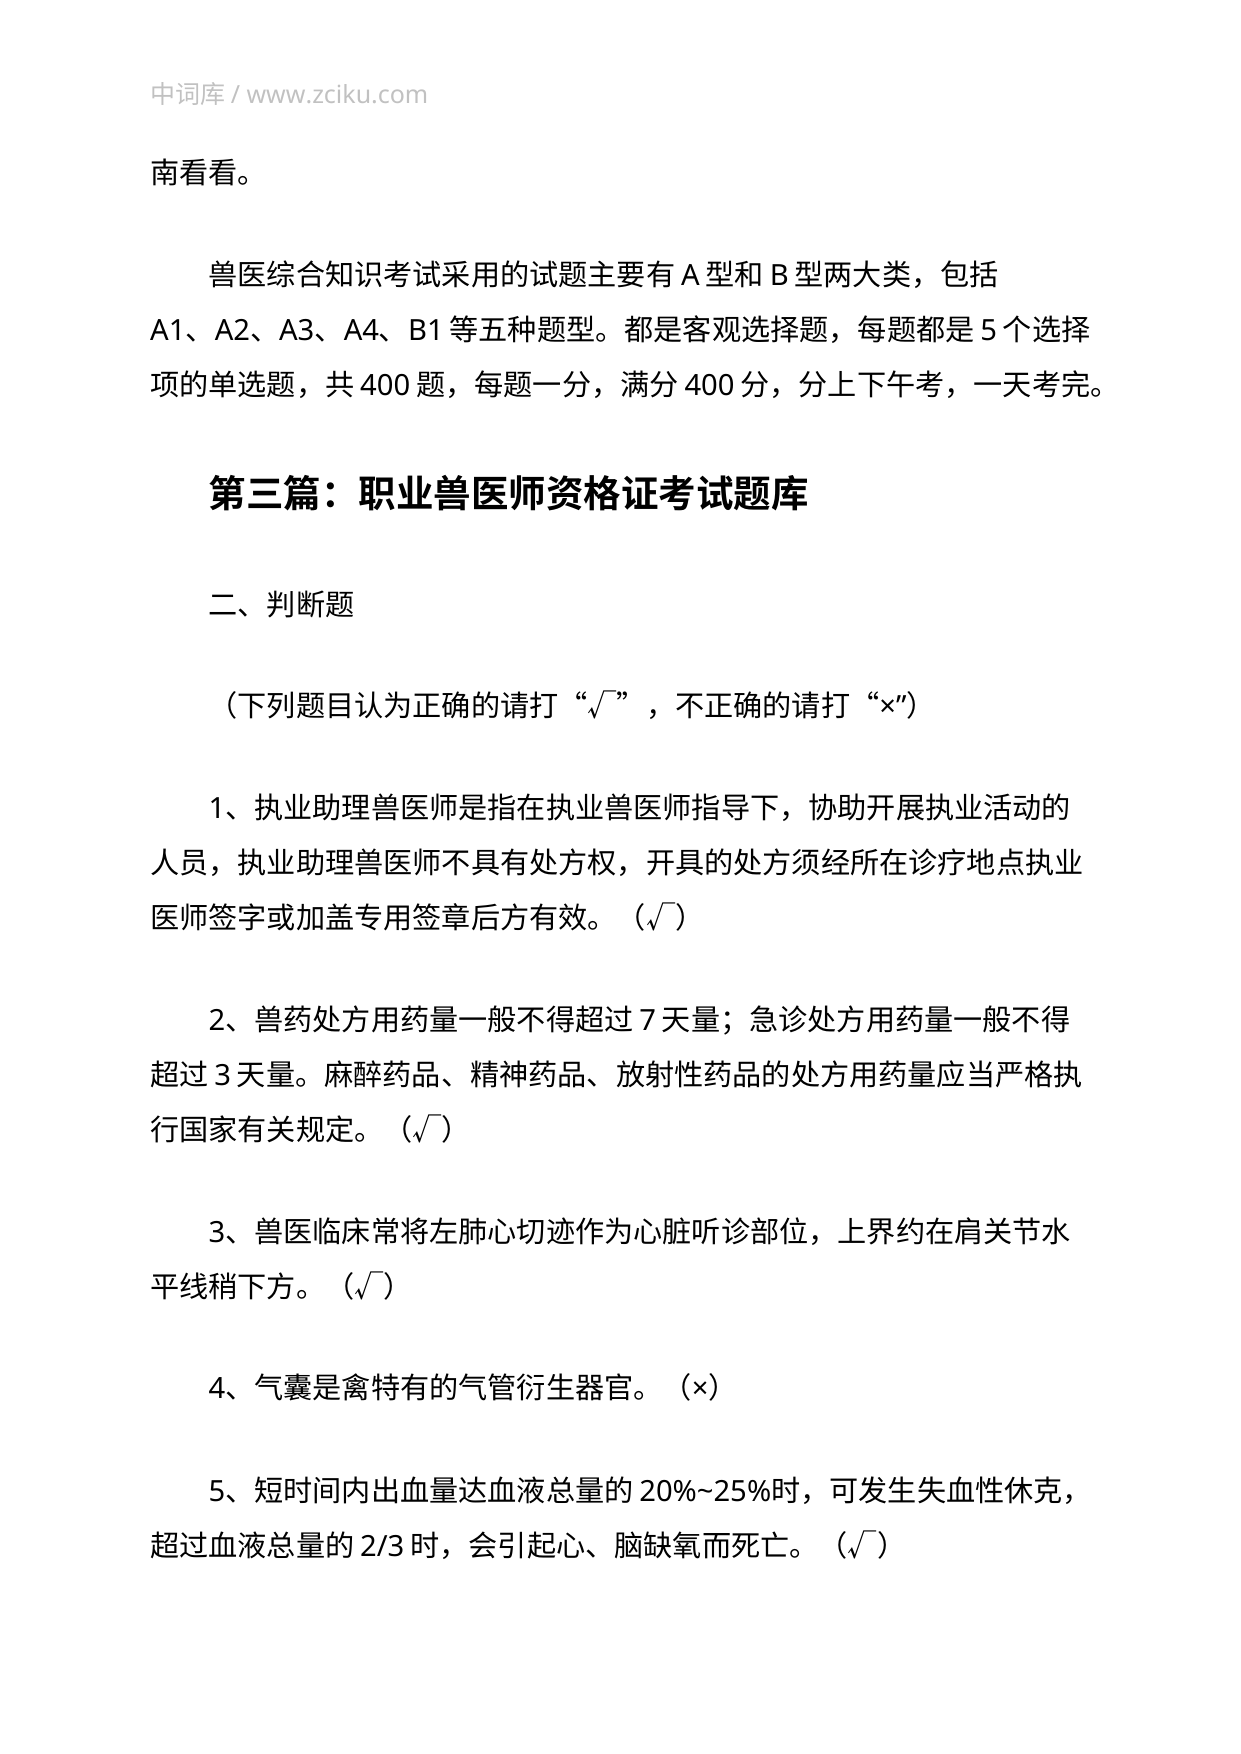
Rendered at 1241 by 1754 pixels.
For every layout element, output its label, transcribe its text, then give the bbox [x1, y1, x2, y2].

text 1、执业助理兽医师是指在执业兽医师指导下，协助开展执业活动的人员，执业助理兽医师不具有处方权，开具的处方须经所在诊疗地点执业医师签字或加盖专用签章后方有效。（√） [150, 785, 1090, 937]
text 4、气囊是禽特有的气管衍生器官。（×） [150, 1365, 1090, 1407]
text 兽医综合知识考试采用的试题主要有A型和B型两大类，包括A1、A2、A3、A4、B1等五种题型。都是客观选择题，每题都是5个选择项的单选题，共400题，每题一分，满分400分，分上下午考，一天考完。 [150, 252, 1090, 404]
text （下列题目认为正确的请打“√”，不正确的请打“×”） [150, 683, 1090, 725]
text 2、兽药处方用药量一般不得超过7天量；急诊处方用药量一般不得超过3天量。麻醉药品、精神药品、放射性药品的处方用药量应当严格执行国家有关规定。（√） [150, 997, 1090, 1149]
text 二、判断题 [150, 581, 1090, 623]
text 3、兽医临床常将左肺心切迹作为心脏听诊部位，上界约在肩关节水平线稍下方。（√） [150, 1208, 1090, 1306]
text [150, 150, 1090, 192]
text 第三篇：职业兽医师资格证考试题库 [150, 464, 1090, 518]
text 5、短时间内出血量达血液总量的20%~25%时，可发生失血性休克，超过血液总量的2/3时，会引起心、脑缺氧而死亡。（√） [150, 1467, 1090, 1564]
